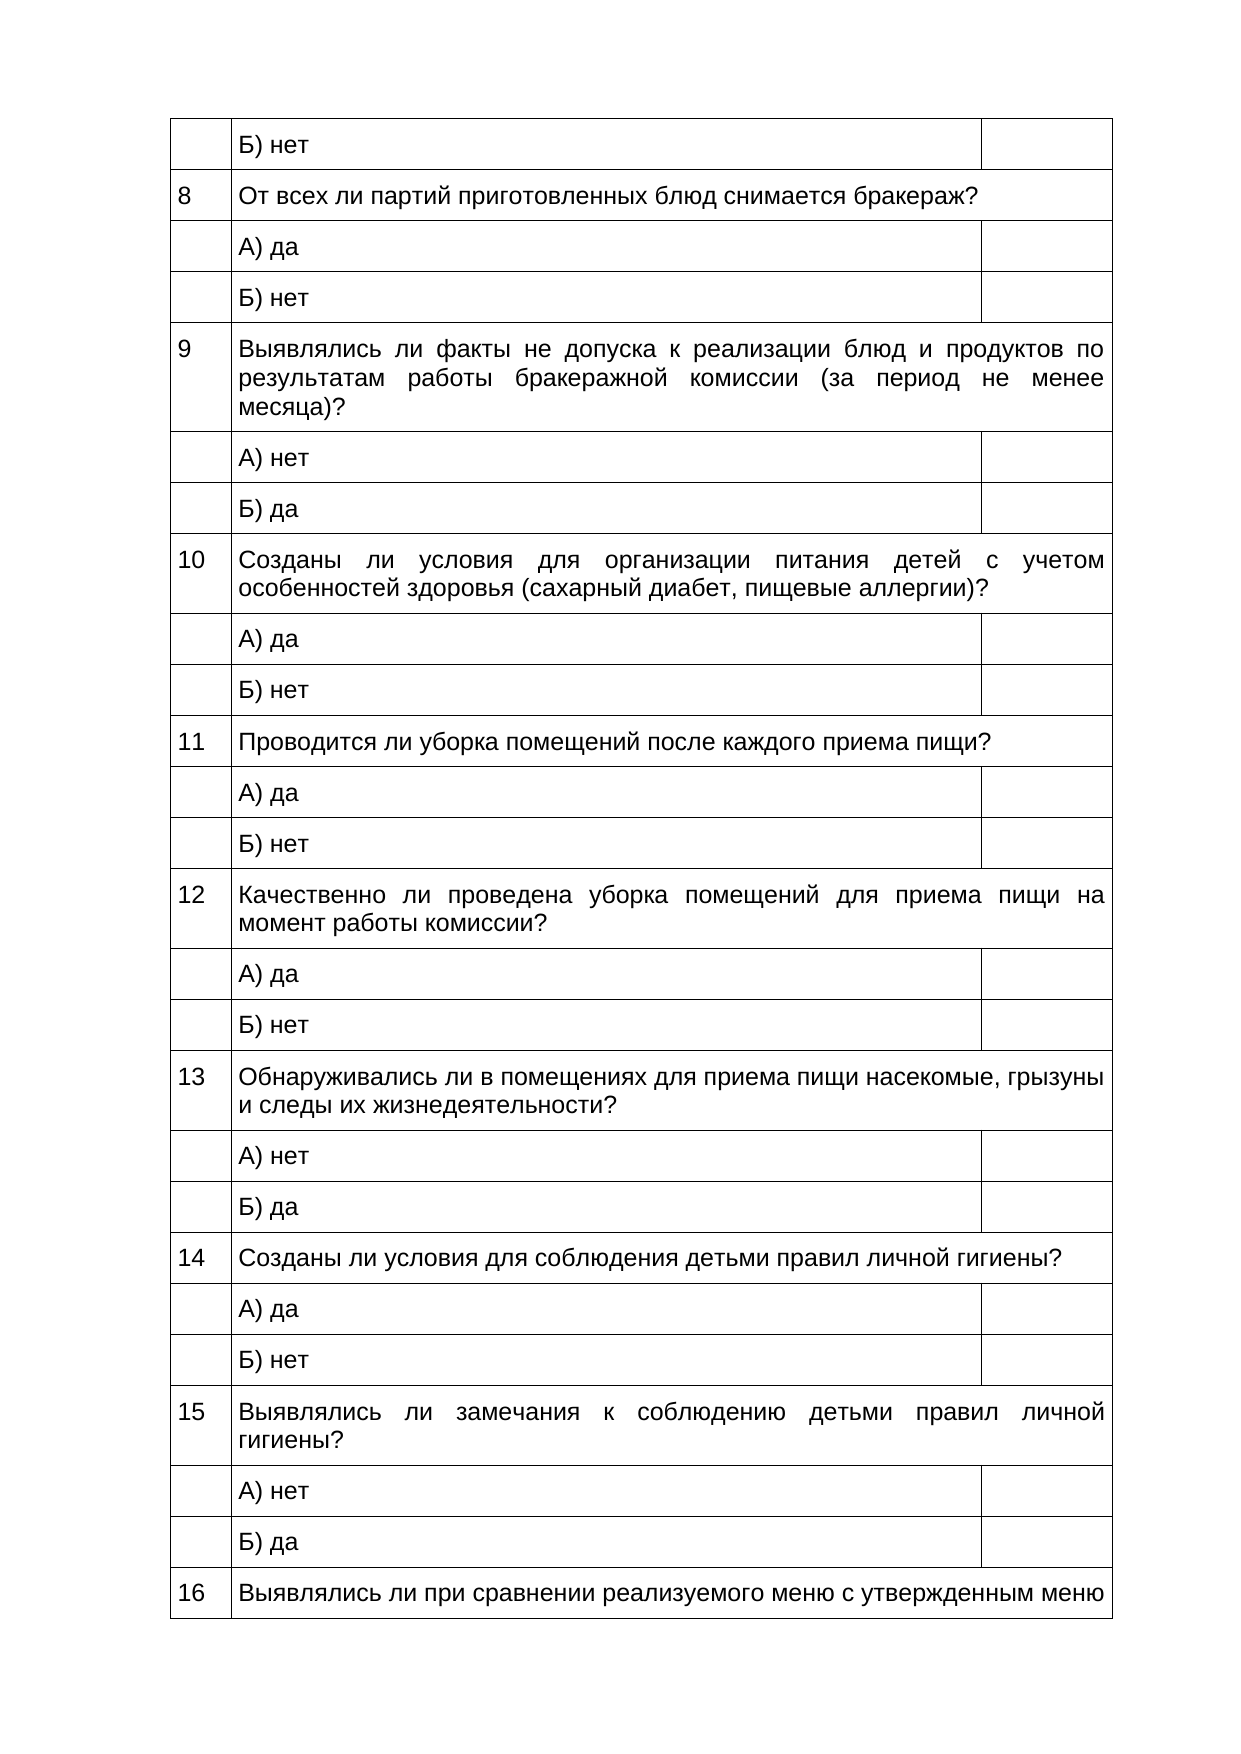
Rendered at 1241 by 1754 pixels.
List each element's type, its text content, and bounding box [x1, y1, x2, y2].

table_cell [171, 1000, 231, 1050]
table_cell [171, 818, 231, 868]
table_cell [171, 119, 231, 169]
table_cell [982, 483, 1112, 533]
table_cell [171, 1517, 231, 1567]
table_cell Обнаруживались ли в помещениях для приема пищи насекомые, грызуны и следы их жизнедеятельности? [232, 1051, 1112, 1129]
table_cell [171, 1182, 231, 1232]
table_cell [982, 614, 1112, 664]
table_cell Созданы ли условия для соблюдения детьми правил личной гигиены? [232, 1233, 1112, 1283]
table_cell [171, 767, 231, 817]
table_cell [982, 432, 1112, 482]
table_cell [171, 1284, 231, 1334]
table_cell [982, 119, 1112, 169]
table_cell [982, 1517, 1112, 1567]
table_cell Б) нет [232, 1000, 981, 1050]
table_cell От всех ли партий приготовленных блюд снимается бракераж? [232, 170, 1112, 220]
table_cell [982, 1466, 1112, 1516]
table_cell [171, 1335, 231, 1385]
table_cell [171, 1131, 231, 1181]
table_cell 9 [171, 323, 231, 431]
table_cell [171, 1466, 231, 1516]
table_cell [232, 1568, 1112, 1618]
table_cell А) да [232, 949, 981, 999]
table_cell [982, 1335, 1112, 1385]
table_cell [171, 221, 231, 271]
table_cell Качественно ли проведена уборка помещений для приема пищи на момент работы комиссии? [232, 869, 1112, 948]
table_cell [171, 432, 231, 482]
table_cell [171, 614, 231, 664]
table_cell [982, 949, 1112, 999]
table_cell [982, 272, 1112, 322]
table_cell 10 [171, 534, 231, 613]
table_cell [982, 1131, 1112, 1181]
table_cell Б) нет [232, 818, 981, 868]
table_cell А) нет [232, 1466, 981, 1516]
table_cell Б) нет [232, 665, 981, 715]
table_cell А) да [232, 767, 981, 817]
table_cell [982, 767, 1112, 817]
table_cell Выявлялись ли факты не допуска к реализации блюд и продуктов по результатам работы бракеражной комиссии (за период не менее месяца)? [232, 323, 1112, 431]
table_cell 14 [171, 1233, 231, 1283]
table_cell А) нет [232, 432, 981, 482]
table_cell А) нет [232, 1131, 981, 1181]
table_cell Б) нет [232, 1335, 981, 1385]
table_cell [982, 1000, 1112, 1050]
table_cell [171, 483, 231, 533]
table_cell А) да [232, 221, 981, 271]
table_cell Проводится ли уборка помещений после каждого приема пищи? [232, 716, 1112, 766]
table_cell Б) нет [232, 272, 981, 322]
table_cell Созданы ли условия для организации питания детей с учетом особенностей здоровья (сахарный диабет, пищевые аллергии)? [232, 534, 1112, 613]
table_cell А) да [232, 1284, 981, 1334]
table_cell Б) да [232, 483, 981, 533]
table_cell Выявлялись ли замечания к соблюдению детьми правил личной гигиены? [232, 1386, 1112, 1464]
table_cell 12 [171, 869, 231, 948]
table_cell [982, 1284, 1112, 1334]
table_cell [982, 221, 1112, 271]
table_cell 8 [171, 170, 231, 220]
table_cell Б) да [232, 1517, 981, 1567]
table_cell А) да [232, 614, 981, 664]
table_cell [982, 818, 1112, 868]
table_cell 16 [171, 1568, 231, 1618]
table_cell Б) нет [232, 119, 981, 169]
table_cell Б) да [232, 1182, 981, 1232]
table_cell [982, 1182, 1112, 1232]
table_cell 13 [171, 1051, 231, 1129]
table_cell 11 [171, 716, 231, 766]
table_cell [982, 665, 1112, 715]
table_cell [171, 272, 231, 322]
table_cell [171, 949, 231, 999]
table_cell [171, 665, 231, 715]
table_cell 15 [171, 1386, 231, 1464]
